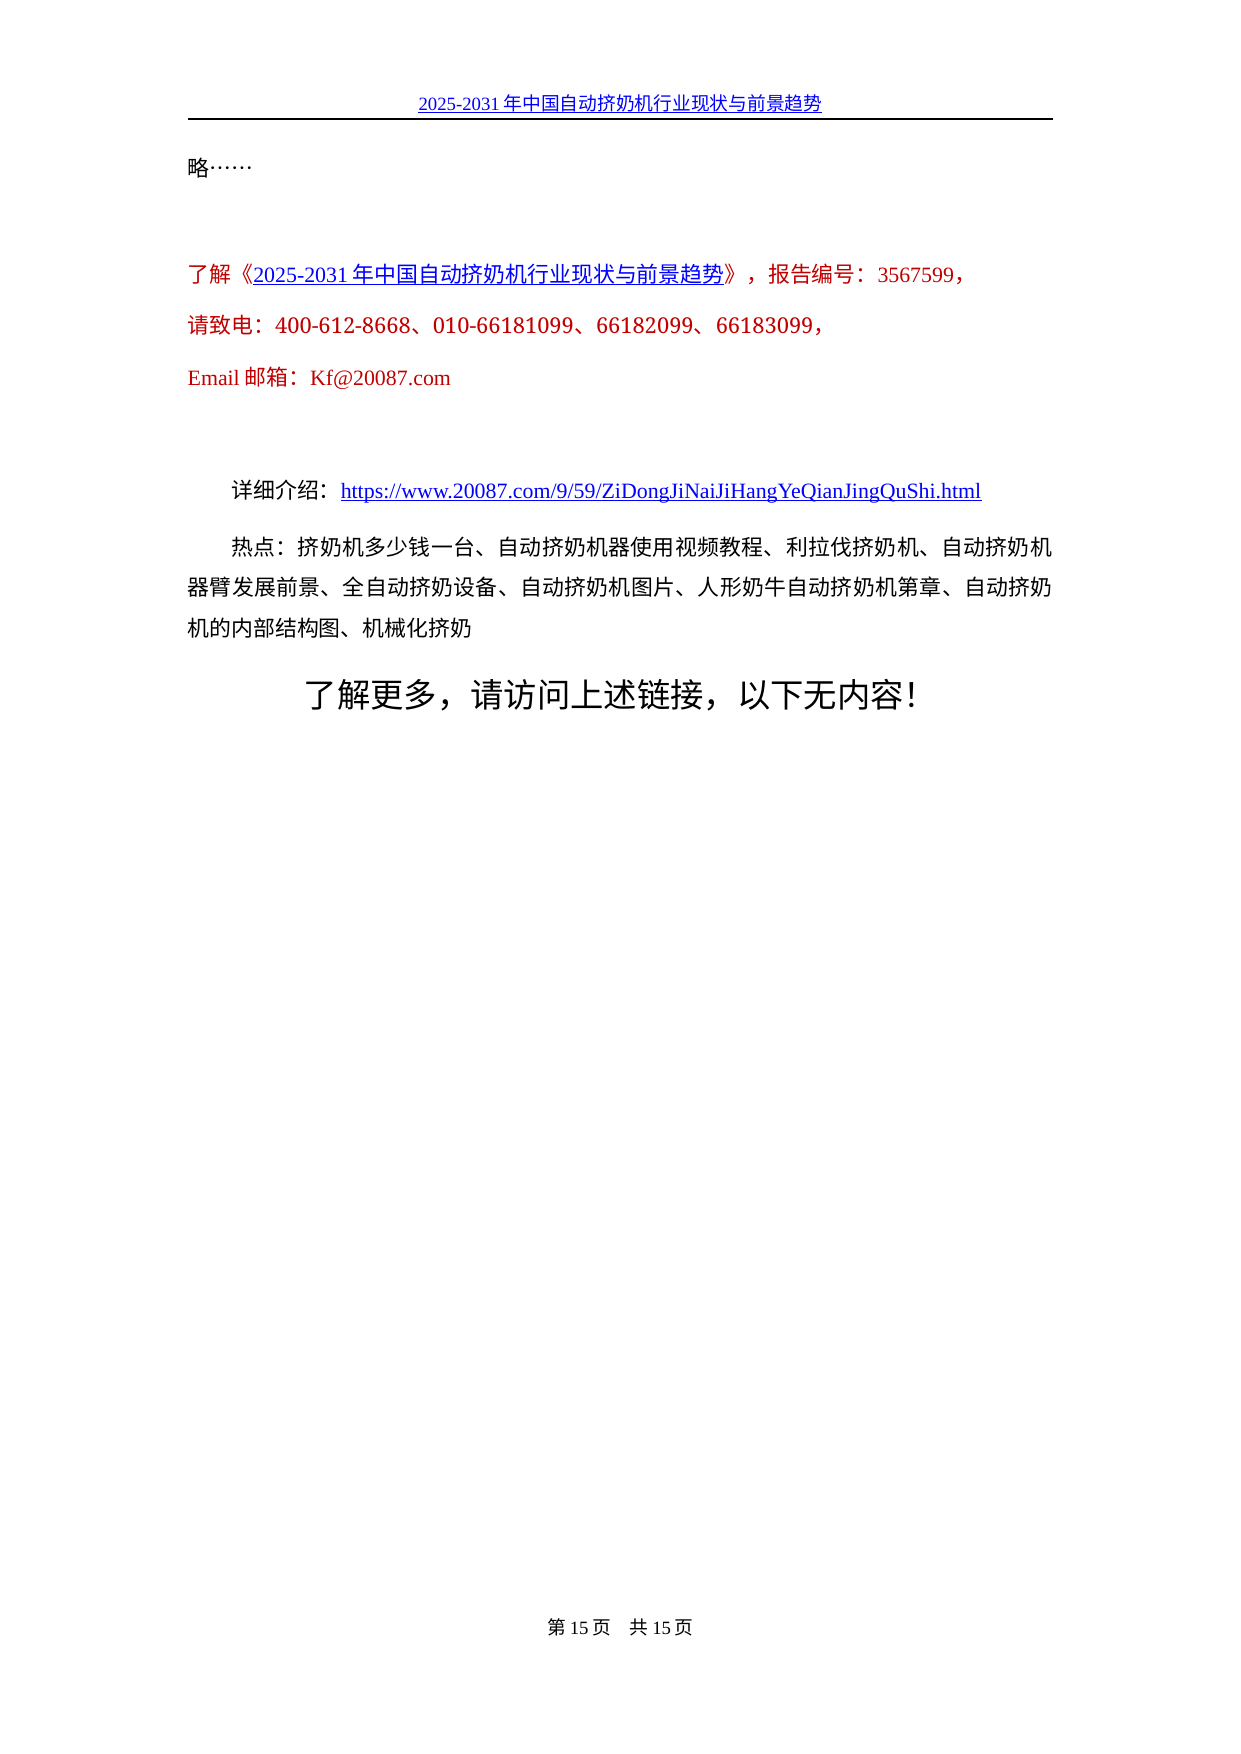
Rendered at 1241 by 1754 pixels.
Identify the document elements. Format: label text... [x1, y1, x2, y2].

text 热点：挤奶机多少钱一台、自动挤奶机器使用视频教程、利拉伐挤奶机、自动挤奶机器臂发展前景、全自动挤奶设备、自动挤奶机图片、人形奶牛自动挤奶机第章、自动挤奶机的内部结构图、机械化挤奶 [187, 529, 1053, 643]
text 请致电：400-612-8668、010-66181099、66182099、66183099， [187, 308, 1053, 341]
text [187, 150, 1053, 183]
text 详细介绍：https://www.20087.com/9/59/ZiDongJiNaiJiHangYeQianJingQuShi.html [187, 473, 1053, 505]
text Email邮箱：Kf@20087.com [187, 360, 1053, 392]
title 了解更多，请访问上述链接，以下无内容！ [187, 661, 1053, 726]
text 了解《2025-2031年中国自动挤奶机行业现状与前景趋势》，报告编号：3567599， [187, 257, 1053, 289]
